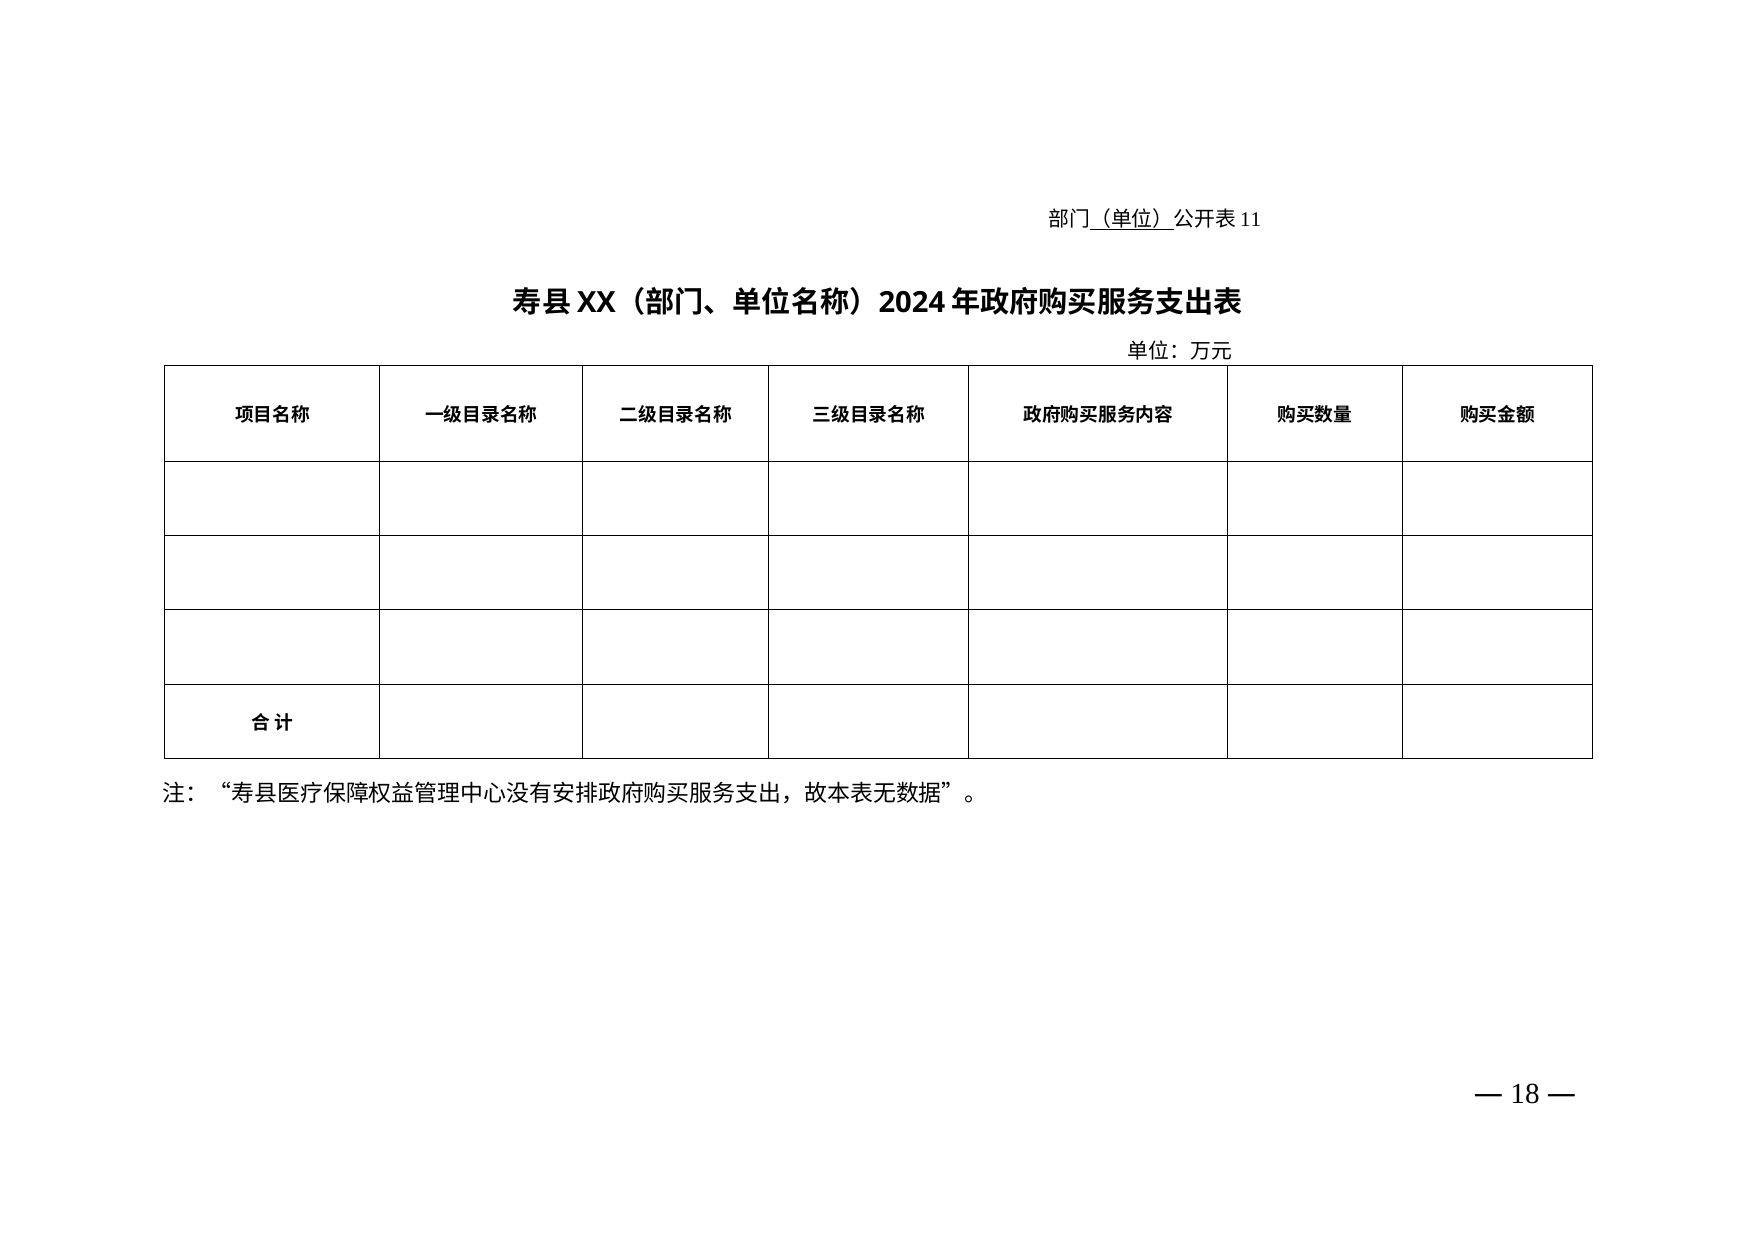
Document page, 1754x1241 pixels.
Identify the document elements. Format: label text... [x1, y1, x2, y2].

table_cell [1228, 685, 1402, 757]
table_cell 一级目录名称 [380, 366, 582, 461]
table_cell [380, 685, 582, 757]
table_cell [1403, 685, 1592, 757]
table_cell [583, 610, 768, 683]
table_cell [769, 462, 968, 535]
table_cell [1403, 610, 1592, 683]
text 注：“寿县医疗保障权益管理中心没有安排政府购买服务支出，故本表无数据”。 [162, 758, 1594, 823]
table_cell [969, 462, 1227, 535]
table_cell [380, 462, 582, 535]
table_cell [969, 536, 1227, 609]
table_cell [1228, 462, 1402, 535]
text 部门（单位）公开表11 [162, 180, 1594, 238]
table_cell [583, 536, 768, 609]
table_cell [969, 685, 1227, 757]
table_cell [165, 610, 379, 683]
table_cell 项目名称 [165, 366, 379, 461]
table_cell [583, 462, 768, 535]
table_cell 三级目录名称 [769, 366, 968, 461]
table_cell [583, 685, 768, 757]
table_cell 购买数量 [1228, 366, 1402, 461]
table_cell [1403, 462, 1592, 535]
table_cell [165, 462, 379, 535]
table_cell 合 计 [165, 685, 379, 757]
table_cell [769, 536, 968, 609]
table_cell [1403, 536, 1592, 609]
table_cell 二级目录名称 [583, 366, 768, 461]
table_cell [769, 685, 968, 757]
table_cell [1228, 536, 1402, 609]
table_cell [380, 536, 582, 609]
table_cell [769, 610, 968, 683]
table_cell [1228, 610, 1402, 683]
table_cell [969, 610, 1227, 683]
table_cell 政府购买服务内容 [969, 366, 1227, 461]
table_header 寿县XX（部门、单位名称）2024年政府购买服务支出表 单位：万元 [165, 268, 1591, 365]
table_cell [165, 536, 379, 609]
table_cell 购买金额 [1403, 366, 1592, 461]
table_cell [380, 610, 582, 683]
